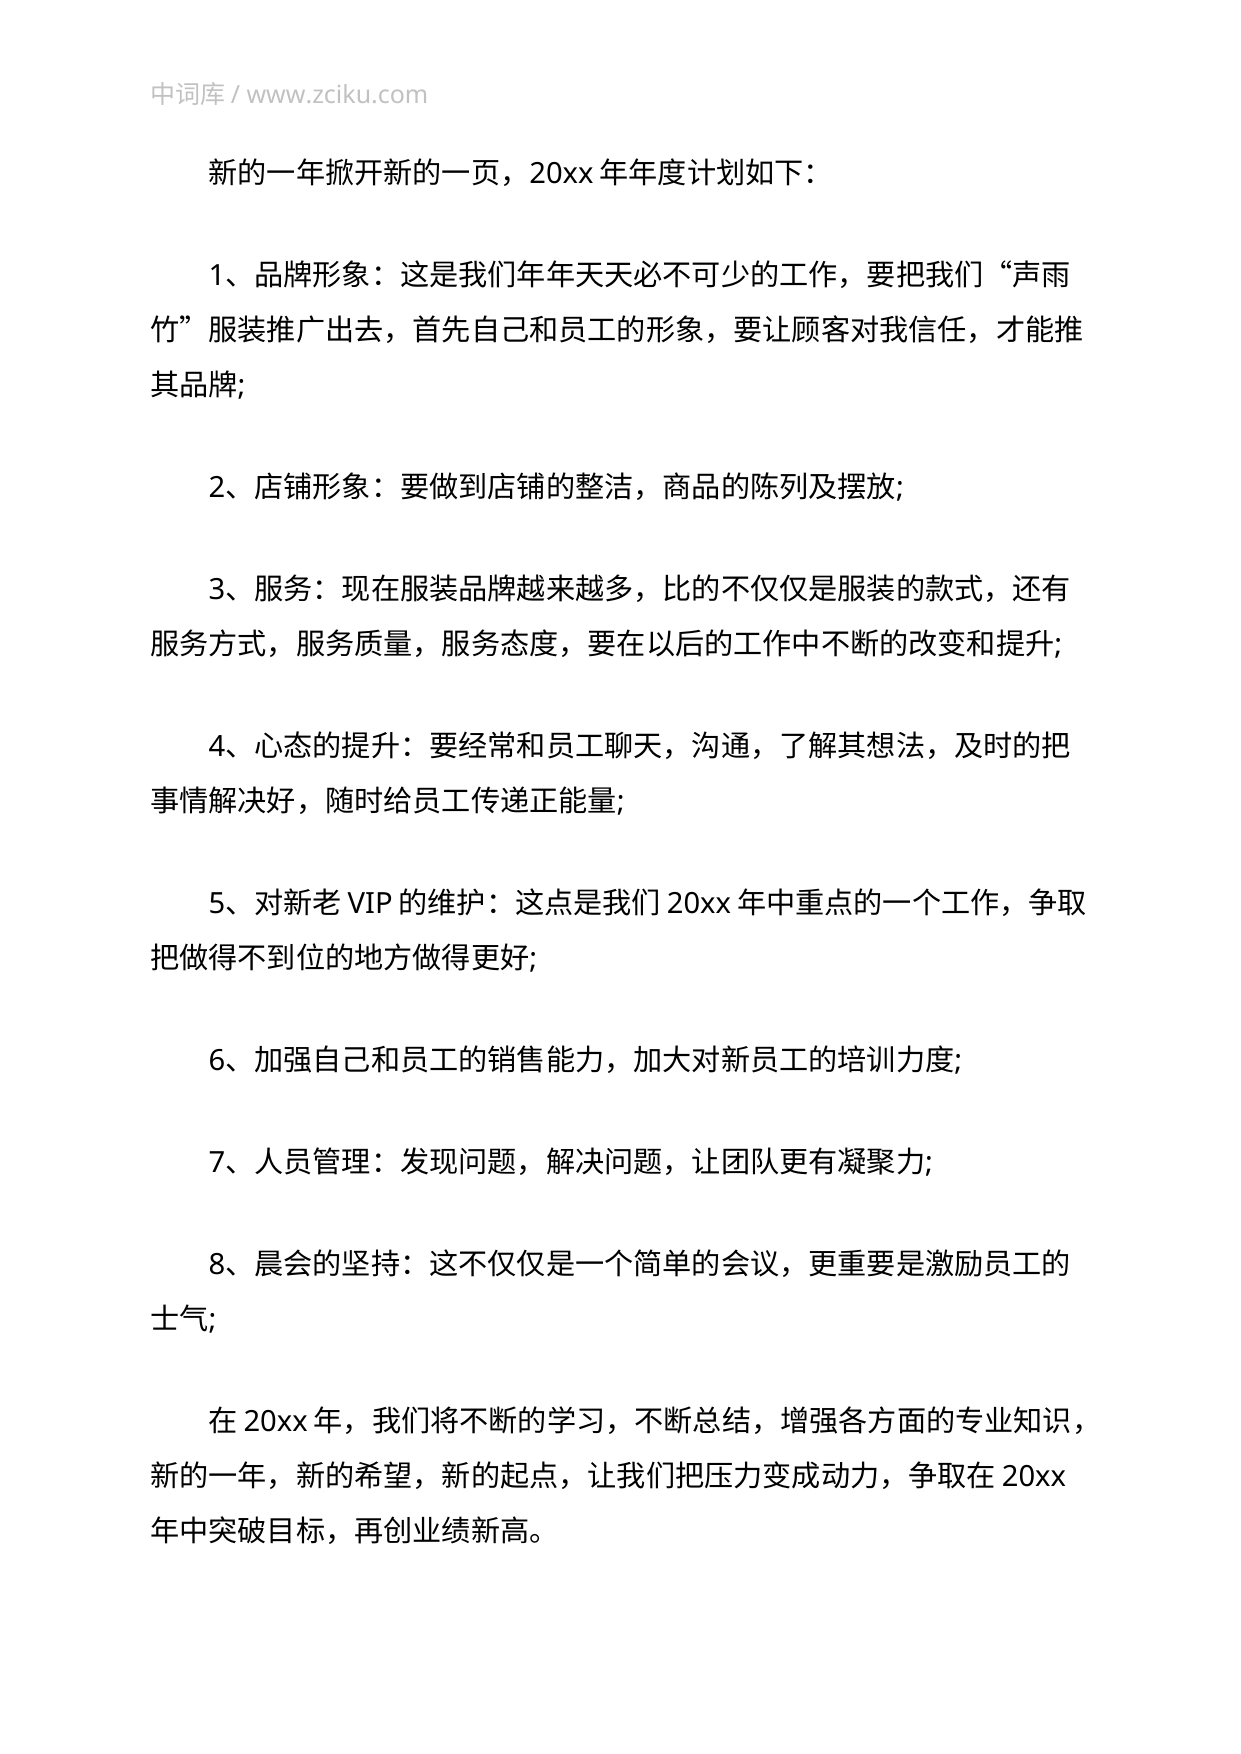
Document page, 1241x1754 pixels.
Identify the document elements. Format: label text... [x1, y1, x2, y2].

text 在20xx年，我们将不断的学习，不断总结，增强各方面的专业知识，新的一年，新的希望，新的起点，让我们把压力变成动力，争取在20xx年中突破目标，再创业绩新高。 [150, 1398, 1090, 1550]
text 8、晨会的坚持：这不仅仅是一个简单的会议，更重要是激励员工的士气; [150, 1241, 1090, 1338]
text 3、服务：现在服装品牌越来越多，比的不仅仅是服装的款式，还有服务方式，服务质量，服务态度，要在以后的工作中不断的改变和提升; [150, 566, 1090, 663]
text 4、心态的提升：要经常和员工聊天，沟通，了解其想法，及时的把事情解决好，随时给员工传递正能量; [150, 723, 1090, 820]
text 1、品牌形象：这是我们年年天天必不可少的工作，要把我们“声雨竹”服装推广出去，首先自己和员工的形象，要让顾客对我信任，才能推其品牌; [150, 252, 1090, 404]
text 6、加强自己和员工的销售能力，加大对新员工的培训力度; [150, 1037, 1090, 1079]
text 新的一年掀开新的一页，20xx年年度计划如下： [150, 150, 1090, 192]
text 5、对新老VIP的维护：这点是我们20xx年中重点的一个工作，争取把做得不到位的地方做得更好; [150, 880, 1090, 977]
text 7、人员管理：发现问题，解决问题，让团队更有凝聚力; [150, 1139, 1090, 1181]
text 2、店铺形象：要做到店铺的整洁，商品的陈列及摆放; [150, 464, 1090, 506]
